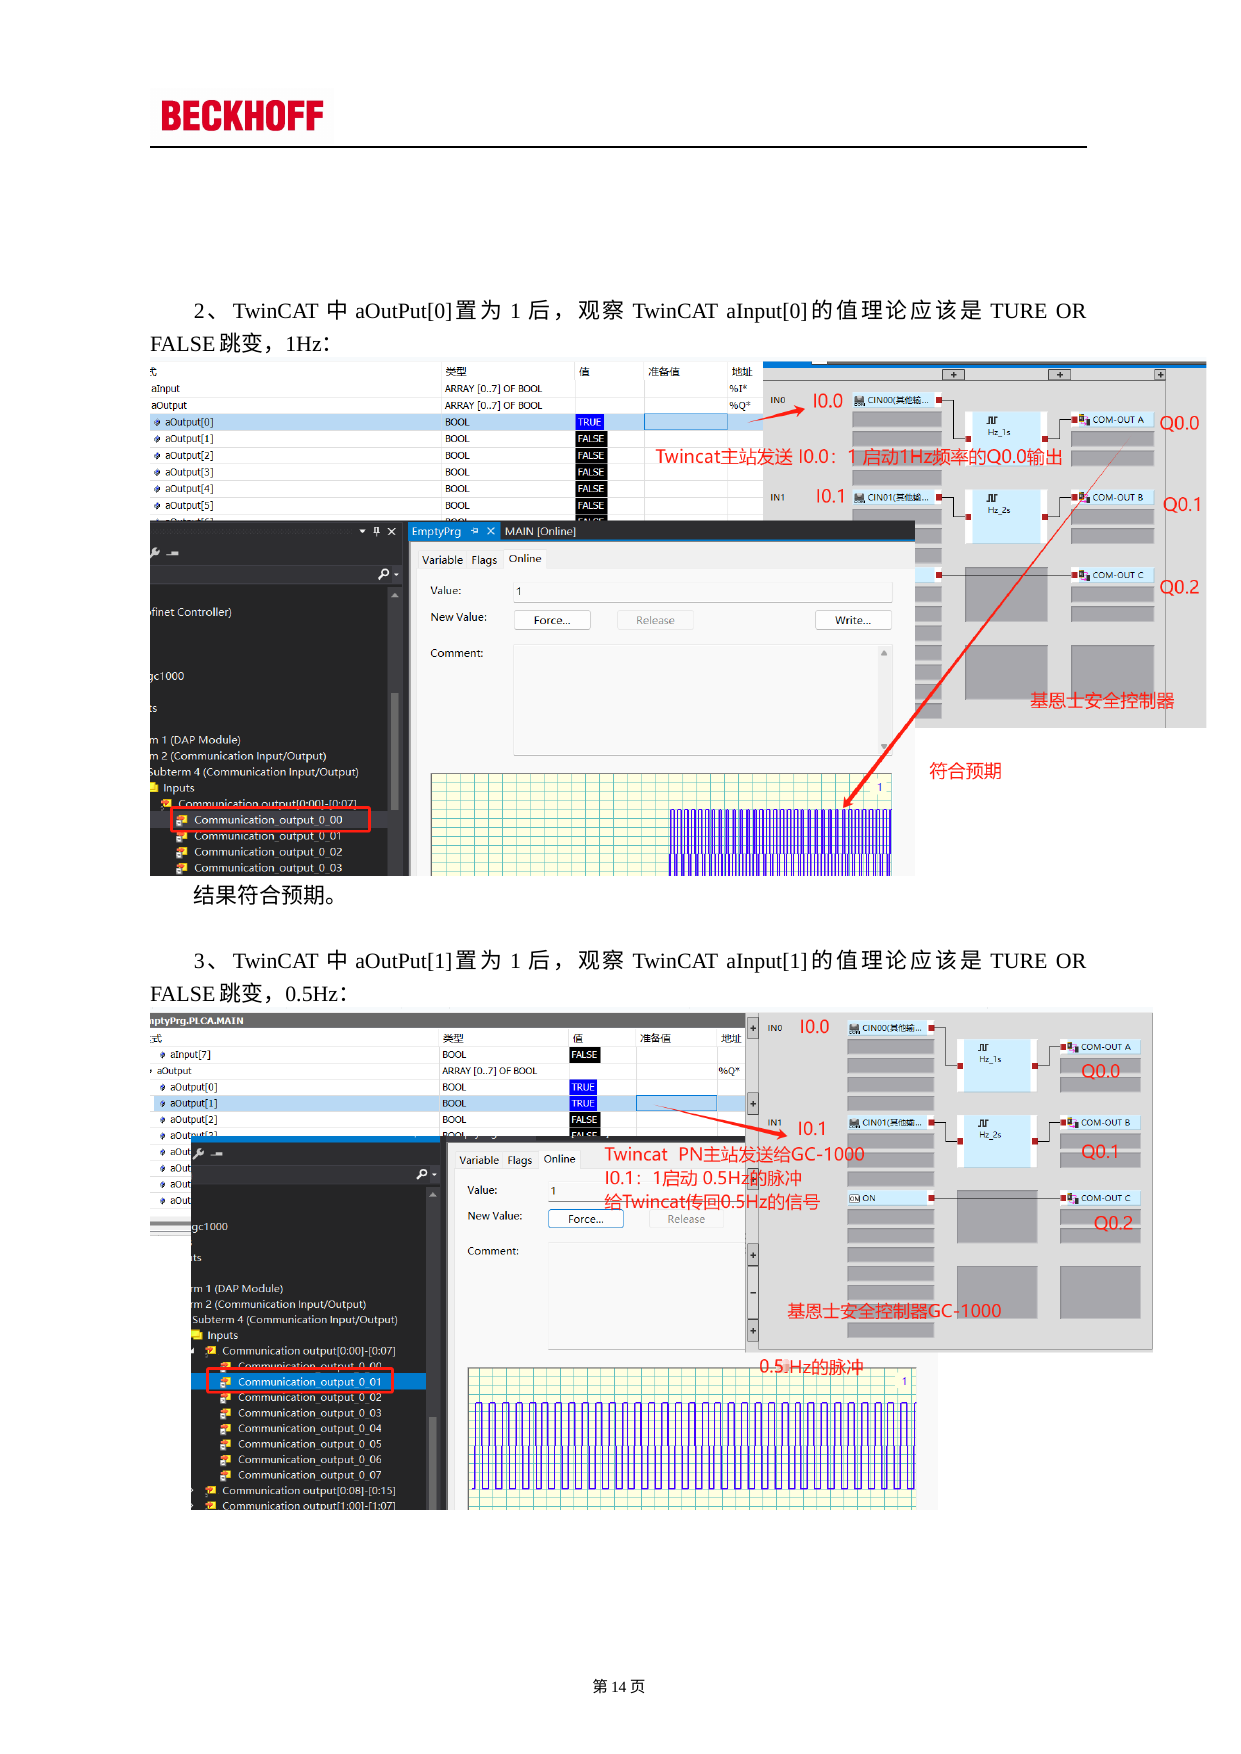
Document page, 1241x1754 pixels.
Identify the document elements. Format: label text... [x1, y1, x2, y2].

text 结果符合预期。 [150, 878, 1087, 910]
picture [150, 357, 1207, 876]
picture [150, 1007, 1153, 1510]
text 3、TwinCAT中aOutPut[1]置为1后，观察TwinCAT aInput[1]的值理论应该是TURE OR FALSE跳变，0.5Hz： [150, 943, 1087, 1007]
text 2、TwinCAT中aOutPut[0]置为1后，观察TwinCAT aInput[0]的值理论应该是TURE OR FALSE跳变，1Hz： [150, 293, 1087, 357]
picture [150, 88, 334, 144]
